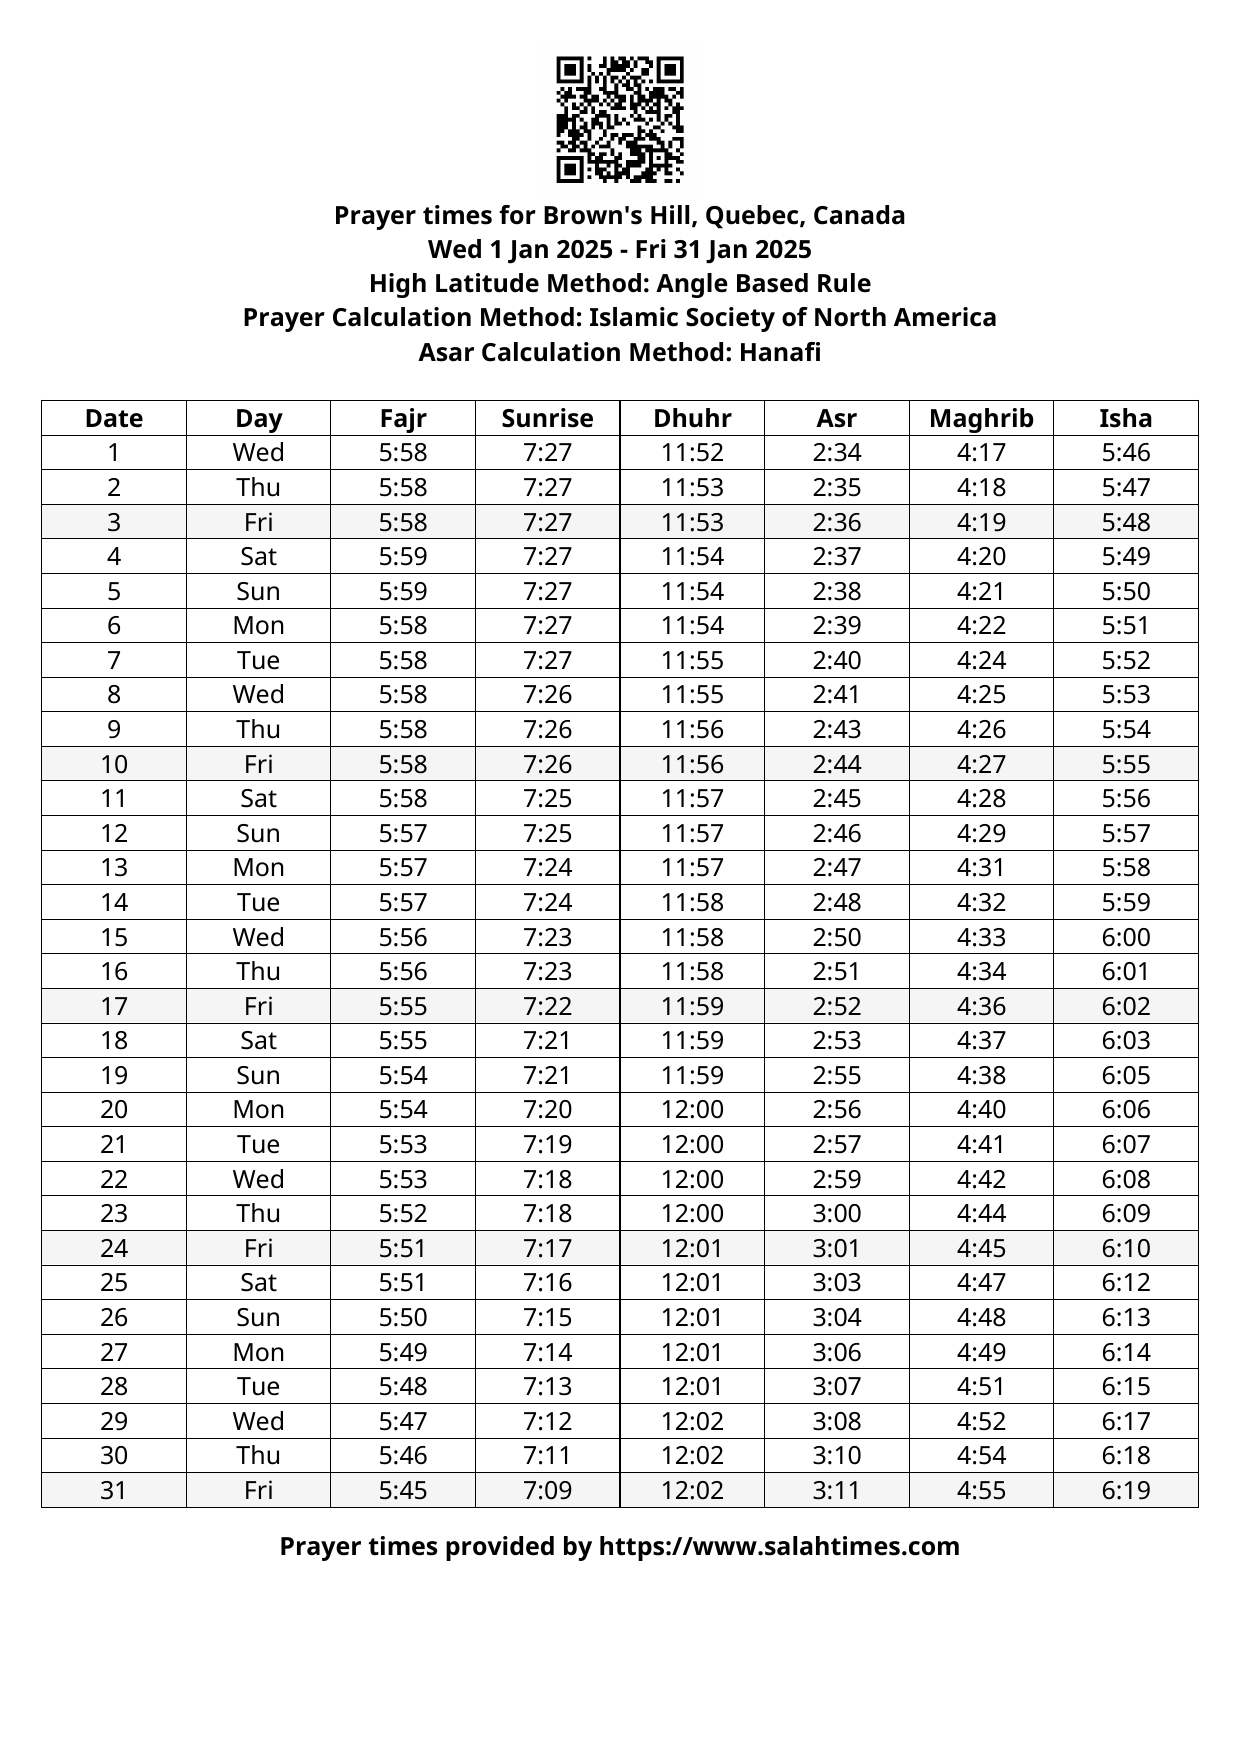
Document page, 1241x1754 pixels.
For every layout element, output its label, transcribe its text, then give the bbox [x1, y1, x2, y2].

table_cell 12 [42, 816, 186, 849]
table_cell 5 [42, 574, 186, 607]
table_cell 5:51 [1054, 609, 1198, 642]
table_cell 2:55 [765, 1058, 909, 1092]
table_cell 11:54 [621, 574, 764, 607]
table_cell 12:00 [621, 1196, 764, 1230]
table_cell 7:22 [476, 989, 619, 1022]
table_cell 6:19 [1054, 1473, 1198, 1507]
table_cell 5:55 [331, 1024, 475, 1057]
table_cell Thu [187, 1196, 330, 1230]
text Prayer times for Brown's Hill, Quebec, Canada [42, 198, 1198, 232]
table_cell 5:51 [331, 1266, 475, 1299]
table_cell Sat [187, 1024, 330, 1057]
table_cell 4:55 [910, 1473, 1053, 1507]
table_cell 11:56 [621, 712, 764, 746]
table_cell 2:47 [765, 851, 909, 884]
table_cell 18 [42, 1024, 186, 1057]
table_cell 17 [42, 989, 186, 1022]
table_cell 6:09 [1054, 1196, 1198, 1230]
table_header Asr [765, 401, 909, 434]
table_cell 5:55 [1054, 747, 1198, 780]
table_cell 3:04 [765, 1300, 909, 1334]
table_cell 2:46 [765, 816, 909, 849]
table_cell 11:59 [621, 1058, 764, 1092]
table_cell 5:58 [331, 747, 475, 780]
table_cell 26 [42, 1300, 186, 1334]
table_cell 7:26 [476, 712, 619, 746]
table_cell Wed [187, 436, 330, 469]
table_cell 11:53 [621, 505, 764, 538]
table_cell 4:21 [910, 574, 1053, 607]
table_cell 11:57 [621, 851, 764, 884]
table_cell 7:14 [476, 1335, 619, 1368]
table_cell 5:58 [331, 712, 475, 746]
table_cell 5:50 [1054, 574, 1198, 607]
table_cell 12:02 [621, 1473, 764, 1507]
table_cell 7:26 [476, 747, 619, 780]
table_cell Wed [187, 920, 330, 953]
table_cell 7:17 [476, 1231, 619, 1264]
table_cell 7:26 [476, 678, 619, 711]
table_cell 6:00 [1054, 920, 1198, 953]
table_cell Sun [187, 1300, 330, 1334]
table_cell 6:07 [1054, 1127, 1198, 1161]
table_cell 3:10 [765, 1439, 909, 1472]
table_cell 22 [42, 1162, 186, 1195]
table_cell 5:48 [1054, 505, 1198, 538]
table_cell 2:36 [765, 505, 909, 538]
table_cell 4:33 [910, 920, 1053, 953]
table_cell 7:19 [476, 1127, 619, 1161]
table_cell 4:28 [910, 781, 1053, 815]
table_cell 5:52 [331, 1196, 475, 1230]
table_cell Fri [187, 1473, 330, 1507]
table_cell 6 [42, 609, 186, 642]
table_cell 5:59 [1054, 885, 1198, 919]
table_cell Fri [187, 989, 330, 1022]
table_cell 2:57 [765, 1127, 909, 1161]
table_cell 25 [42, 1266, 186, 1299]
table_cell 7:24 [476, 885, 619, 919]
table_cell 5:56 [1054, 781, 1198, 815]
table_cell 15 [42, 920, 186, 953]
table_cell 27 [42, 1335, 186, 1368]
picture [542, 41, 699, 198]
table_cell 2:56 [765, 1093, 909, 1126]
table_cell 2:50 [765, 920, 909, 953]
table_cell Thu [187, 1439, 330, 1472]
table_cell 11:58 [621, 954, 764, 988]
table_cell 5:57 [331, 851, 475, 884]
table_cell 7:21 [476, 1058, 619, 1092]
table_cell 11:58 [621, 920, 764, 953]
table_cell 12:00 [621, 1162, 764, 1195]
table_cell 4 [42, 539, 186, 573]
table_cell 5:58 [331, 678, 475, 711]
table_header Maghrib [910, 401, 1053, 434]
table_cell 5:49 [331, 1335, 475, 1368]
table_cell 5:47 [1054, 470, 1198, 504]
table_header Isha [1054, 401, 1198, 434]
table_cell 5:54 [1054, 712, 1198, 746]
table_cell 11 [42, 781, 186, 815]
table_cell 1 [42, 436, 186, 469]
table_cell 6:03 [1054, 1024, 1198, 1057]
table_cell 7:27 [476, 643, 619, 677]
table_cell 4:42 [910, 1162, 1053, 1195]
table_cell 11:52 [621, 436, 764, 469]
table_cell 11:59 [621, 989, 764, 1022]
table_cell 7 [42, 643, 186, 677]
table_cell Wed [187, 1404, 330, 1437]
table_cell Mon [187, 1335, 330, 1368]
table_cell 3:07 [765, 1369, 909, 1403]
table_cell Mon [187, 1093, 330, 1126]
table_cell 12:00 [621, 1127, 764, 1161]
table_cell 30 [42, 1439, 186, 1472]
table_cell 5:58 [331, 609, 475, 642]
table_cell 5:57 [331, 885, 475, 919]
table_cell 7:09 [476, 1473, 619, 1507]
table_cell Thu [187, 712, 330, 746]
table_cell 7:23 [476, 954, 619, 988]
table_cell 7:18 [476, 1162, 619, 1195]
table_cell 11:57 [621, 781, 764, 815]
table_cell 7:18 [476, 1196, 619, 1230]
table_cell Tue [187, 643, 330, 677]
table_cell 3:08 [765, 1404, 909, 1437]
table_header Day [187, 401, 330, 434]
table_cell 6:05 [1054, 1058, 1198, 1092]
table_cell 12:02 [621, 1404, 764, 1437]
table_cell Sat [187, 781, 330, 815]
table_cell Mon [187, 851, 330, 884]
table_cell 7:25 [476, 781, 619, 815]
table_cell Tue [187, 1369, 330, 1403]
table_cell 7:20 [476, 1093, 619, 1126]
table_cell 14 [42, 885, 186, 919]
table_cell 4:31 [910, 851, 1053, 884]
table_cell 16 [42, 954, 186, 988]
table_cell 4:52 [910, 1404, 1053, 1437]
table_cell 6:15 [1054, 1369, 1198, 1403]
table_cell 23 [42, 1196, 186, 1230]
table_cell 5:56 [331, 920, 475, 953]
table_cell 3:06 [765, 1335, 909, 1368]
table_cell 4:40 [910, 1093, 1053, 1126]
table_cell 7:12 [476, 1404, 619, 1437]
table_cell 3:01 [765, 1231, 909, 1264]
table_cell 5:58 [331, 505, 475, 538]
text Asar Calculation Method: Hanafi [42, 334, 1198, 368]
table_cell 9 [42, 712, 186, 746]
table_cell 6:13 [1054, 1300, 1198, 1334]
table_cell 7:16 [476, 1266, 619, 1299]
table_cell 13 [42, 851, 186, 884]
text Wed 1 Jan 2025 - Fri 31 Jan 2025 [42, 232, 1198, 266]
table_cell Sat [187, 539, 330, 573]
table_cell 2 [42, 470, 186, 504]
table_cell Tue [187, 1127, 330, 1161]
table_cell 4:38 [910, 1058, 1053, 1092]
table_cell 2:43 [765, 712, 909, 746]
table_cell 7:13 [476, 1369, 619, 1403]
table_cell 12:01 [621, 1231, 764, 1264]
table_cell 19 [42, 1058, 186, 1092]
table_cell 6:14 [1054, 1335, 1198, 1368]
table_cell 4:51 [910, 1369, 1053, 1403]
table_cell Thu [187, 954, 330, 988]
table_cell 4:54 [910, 1439, 1053, 1472]
table_cell 5:53 [331, 1162, 475, 1195]
table_cell 5:54 [331, 1093, 475, 1126]
table_cell Thu [187, 470, 330, 504]
table_cell 7:27 [476, 574, 619, 607]
table_cell 4:47 [910, 1266, 1053, 1299]
table_cell 5:56 [331, 954, 475, 988]
table_cell 6:02 [1054, 989, 1198, 1022]
table_cell Sun [187, 816, 330, 849]
table_cell 5:53 [1054, 678, 1198, 711]
table_cell 6:01 [1054, 954, 1198, 988]
table_cell 29 [42, 1404, 186, 1437]
table_cell 2:40 [765, 643, 909, 677]
table_header Dhuhr [621, 401, 764, 434]
table_cell 7:15 [476, 1300, 619, 1334]
table_cell 6:06 [1054, 1093, 1198, 1126]
table_cell 4:48 [910, 1300, 1053, 1334]
table_cell 4:45 [910, 1231, 1053, 1264]
table_cell 4:20 [910, 539, 1053, 573]
table_cell 28 [42, 1369, 186, 1403]
table_cell 3 [42, 505, 186, 538]
table_cell 2:37 [765, 539, 909, 573]
table_cell 2:34 [765, 436, 909, 469]
table_cell 5:58 [331, 781, 475, 815]
text Prayer times provided by https://www.salahtimes.com [42, 1528, 1198, 1563]
table_cell 4:22 [910, 609, 1053, 642]
table_cell 20 [42, 1093, 186, 1126]
table_cell 5:58 [331, 436, 475, 469]
text High Latitude Method: Angle Based Rule [42, 266, 1198, 300]
table_cell 4:19 [910, 505, 1053, 538]
table_cell Fri [187, 1231, 330, 1264]
table_cell 5:54 [331, 1058, 475, 1092]
table_cell 7:23 [476, 920, 619, 953]
table_cell 12:01 [621, 1300, 764, 1334]
table_cell 11:57 [621, 816, 764, 849]
table_cell Sat [187, 1266, 330, 1299]
table_cell 2:48 [765, 885, 909, 919]
table_cell 7:27 [476, 505, 619, 538]
table_cell 4:49 [910, 1335, 1053, 1368]
table_cell 4:29 [910, 816, 1053, 849]
table_header Sunrise [476, 401, 619, 434]
table_cell 5:46 [1054, 436, 1198, 469]
table_cell 21 [42, 1127, 186, 1161]
table_cell 7:27 [476, 539, 619, 573]
table_cell 3:00 [765, 1196, 909, 1230]
table_cell 4:27 [910, 747, 1053, 780]
table_cell 2:38 [765, 574, 909, 607]
table_cell 4:17 [910, 436, 1053, 469]
table_cell 7:11 [476, 1439, 619, 1472]
table_cell 4:37 [910, 1024, 1053, 1057]
table_cell 10 [42, 747, 186, 780]
table_cell 2:45 [765, 781, 909, 815]
table_cell 5:58 [331, 643, 475, 677]
table_cell 11:58 [621, 885, 764, 919]
table_cell 5:59 [331, 539, 475, 573]
table_header Fajr [331, 401, 475, 434]
table_cell 2:52 [765, 989, 909, 1022]
table_cell 5:53 [331, 1127, 475, 1161]
table_cell 24 [42, 1231, 186, 1264]
table_cell 5:59 [331, 574, 475, 607]
table_cell 5:58 [1054, 851, 1198, 884]
table_cell 5:50 [331, 1300, 475, 1334]
table_cell 7:27 [476, 436, 619, 469]
table_cell 2:51 [765, 954, 909, 988]
table_cell 5:52 [1054, 643, 1198, 677]
table_cell 11:55 [621, 678, 764, 711]
table_cell 5:48 [331, 1369, 475, 1403]
table_cell Fri [187, 747, 330, 780]
table_cell 6:17 [1054, 1404, 1198, 1437]
table_cell 7:21 [476, 1024, 619, 1057]
table_cell 2:35 [765, 470, 909, 504]
table_cell 2:59 [765, 1162, 909, 1195]
table_cell 12:00 [621, 1093, 764, 1126]
table_cell 5:49 [1054, 539, 1198, 573]
table_cell 11:54 [621, 609, 764, 642]
text Prayer Calculation Method: Islamic Society of North America [42, 300, 1198, 334]
table_cell 5:46 [331, 1439, 475, 1472]
table_cell 5:57 [1054, 816, 1198, 849]
table_cell 4:18 [910, 470, 1053, 504]
table_cell 7:24 [476, 851, 619, 884]
table_cell 5:51 [331, 1231, 475, 1264]
table_cell 6:18 [1054, 1439, 1198, 1472]
table_cell 7:27 [476, 609, 619, 642]
table_cell 5:55 [331, 989, 475, 1022]
table_cell 4:41 [910, 1127, 1053, 1161]
table_cell 8 [42, 678, 186, 711]
table_cell Fri [187, 505, 330, 538]
table_cell 5:47 [331, 1404, 475, 1437]
table_cell 7:25 [476, 816, 619, 849]
table_cell 11:55 [621, 643, 764, 677]
table_cell Wed [187, 678, 330, 711]
table_cell 3:03 [765, 1266, 909, 1299]
table_cell 5:58 [331, 470, 475, 504]
table_cell 4:24 [910, 643, 1053, 677]
table_cell 11:59 [621, 1024, 764, 1057]
table_cell 3:11 [765, 1473, 909, 1507]
table_header Date [42, 401, 186, 434]
table_cell 4:36 [910, 989, 1053, 1022]
table_cell 4:44 [910, 1196, 1053, 1230]
table_cell Wed [187, 1162, 330, 1195]
table_cell 2:39 [765, 609, 909, 642]
table_cell 4:25 [910, 678, 1053, 711]
table_cell Tue [187, 885, 330, 919]
table_cell 6:10 [1054, 1231, 1198, 1264]
table_cell 4:34 [910, 954, 1053, 988]
table_cell Mon [187, 609, 330, 642]
table_cell 4:26 [910, 712, 1053, 746]
table_cell 12:02 [621, 1439, 764, 1472]
table_cell 11:56 [621, 747, 764, 780]
table_cell 12:01 [621, 1335, 764, 1368]
table_cell 11:54 [621, 539, 764, 573]
table_cell 5:45 [331, 1473, 475, 1507]
table_cell 12:01 [621, 1369, 764, 1403]
table_cell 2:44 [765, 747, 909, 780]
table_cell 4:32 [910, 885, 1053, 919]
table_cell 2:53 [765, 1024, 909, 1057]
table_cell 7:27 [476, 470, 619, 504]
table_cell 31 [42, 1473, 186, 1507]
table_cell 2:41 [765, 678, 909, 711]
table_cell 6:12 [1054, 1266, 1198, 1299]
table_cell 6:08 [1054, 1162, 1198, 1195]
table_cell 12:01 [621, 1266, 764, 1299]
table_cell Sun [187, 574, 330, 607]
table_cell 5:57 [331, 816, 475, 849]
table_cell Sun [187, 1058, 330, 1092]
table_cell 11:53 [621, 470, 764, 504]
